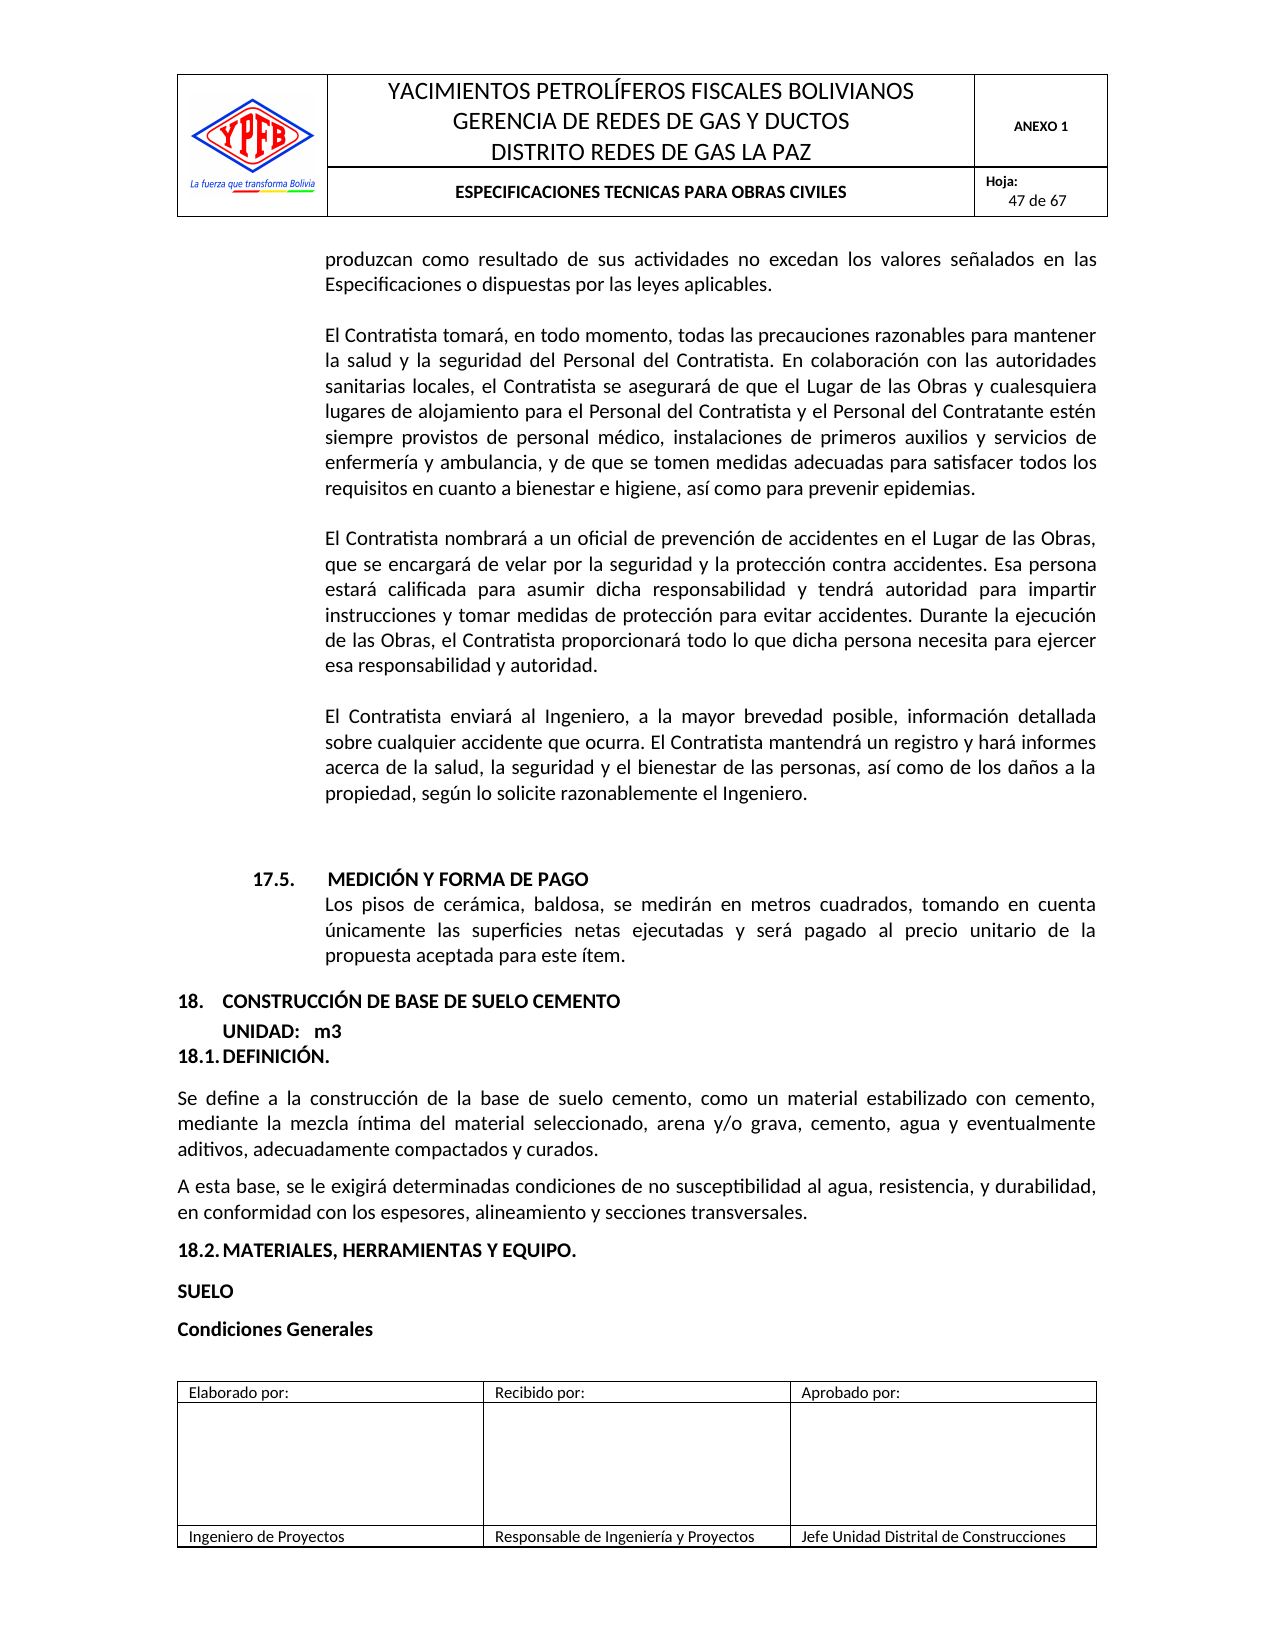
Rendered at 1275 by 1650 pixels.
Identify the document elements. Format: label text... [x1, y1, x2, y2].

text A esta base, se le exigirá determinadas condiciones de no susceptibilidad al agua, resistencia, y durabilidad, en conformidad con los espesores, alineamiento y secciones transversales. [177, 1174, 1098, 1224]
text SUELO [177, 1279, 1098, 1304]
text El Contratista enviará al Ingeniero, a la mayor brevedad posible, información detallada sobre cualquier accidente que ocurra. El Contratista mantendrá un registro y hará informes acerca de la salud, la seguridad y el bienestar de las personas, así como de los daños a la propiedad, según lo solicite razonablemente el Ingeniero. [325, 703, 1098, 805]
text El Contratista nombrará a un oficial de prevención de accidentes en el Lugar de las Obras, que se encargará de velar por la seguridad y la protección contra accidentes. Esa persona estará calificada para asumir dicha responsabilidad y tendrá autoridad para impartir instrucciones y tomar medidas de protección para evitar accidentes. Durante la ejecución de las Obras, el Contratista proporcionará todo lo que dicha persona necesita para ejercer esa responsabilidad y autoridad. [325, 526, 1098, 678]
picture [188, 93, 316, 198]
text Condiciones Generales [177, 1317, 1098, 1342]
list UNIDAD: m3 [222, 1018, 1098, 1043]
text El Contratista tomará, en todo momento, todas las precauciones razonables para mantener la salud y la seguridad del Personal del Contratista. En colaboración con las autoridades sanitarias locales, el Contratista se asegurará de que el Lugar de las Obras y cualesquiera lugares de alojamiento para el Personal del Contratista y el Personal del Contratante estén siempre provistos de personal médico, instalaciones de primeros auxilios y servicios de enfermería y ambulancia, y de que se tomen medidas adecuadas para satisfacer todos los requisitos en cuanto a bienestar e higiene, así como para prevenir epidemias. [325, 322, 1098, 500]
text Se define a la construcción de la base de suelo cemento, como un material estabilizado con cemento, mediante la mezcla íntima del material seleccionado, arena y/o grava, cemento, agua y eventualmente aditivos, adecuadamente compactados y curados. [177, 1085, 1098, 1161]
text Los pisos de cerámica, baldosa, se medirán en metros cuadrados, tomando en cuenta únicamente las superficies netas ejecutadas y será pagado al precio unitario de la propuesta aceptada para este ítem. [325, 892, 1098, 968]
list MEDICIÓN Y FORMA DE PAGO [252, 866, 1098, 892]
subtitle CONSTRUCCIÓN DE BASE DE SUELO CEMENTO [177, 989, 1098, 1014]
list MATERIALES, HERRAMIENTAS Y EQUIPO. [177, 1237, 1098, 1262]
list DEFINICIÓN. [177, 1043, 1098, 1069]
